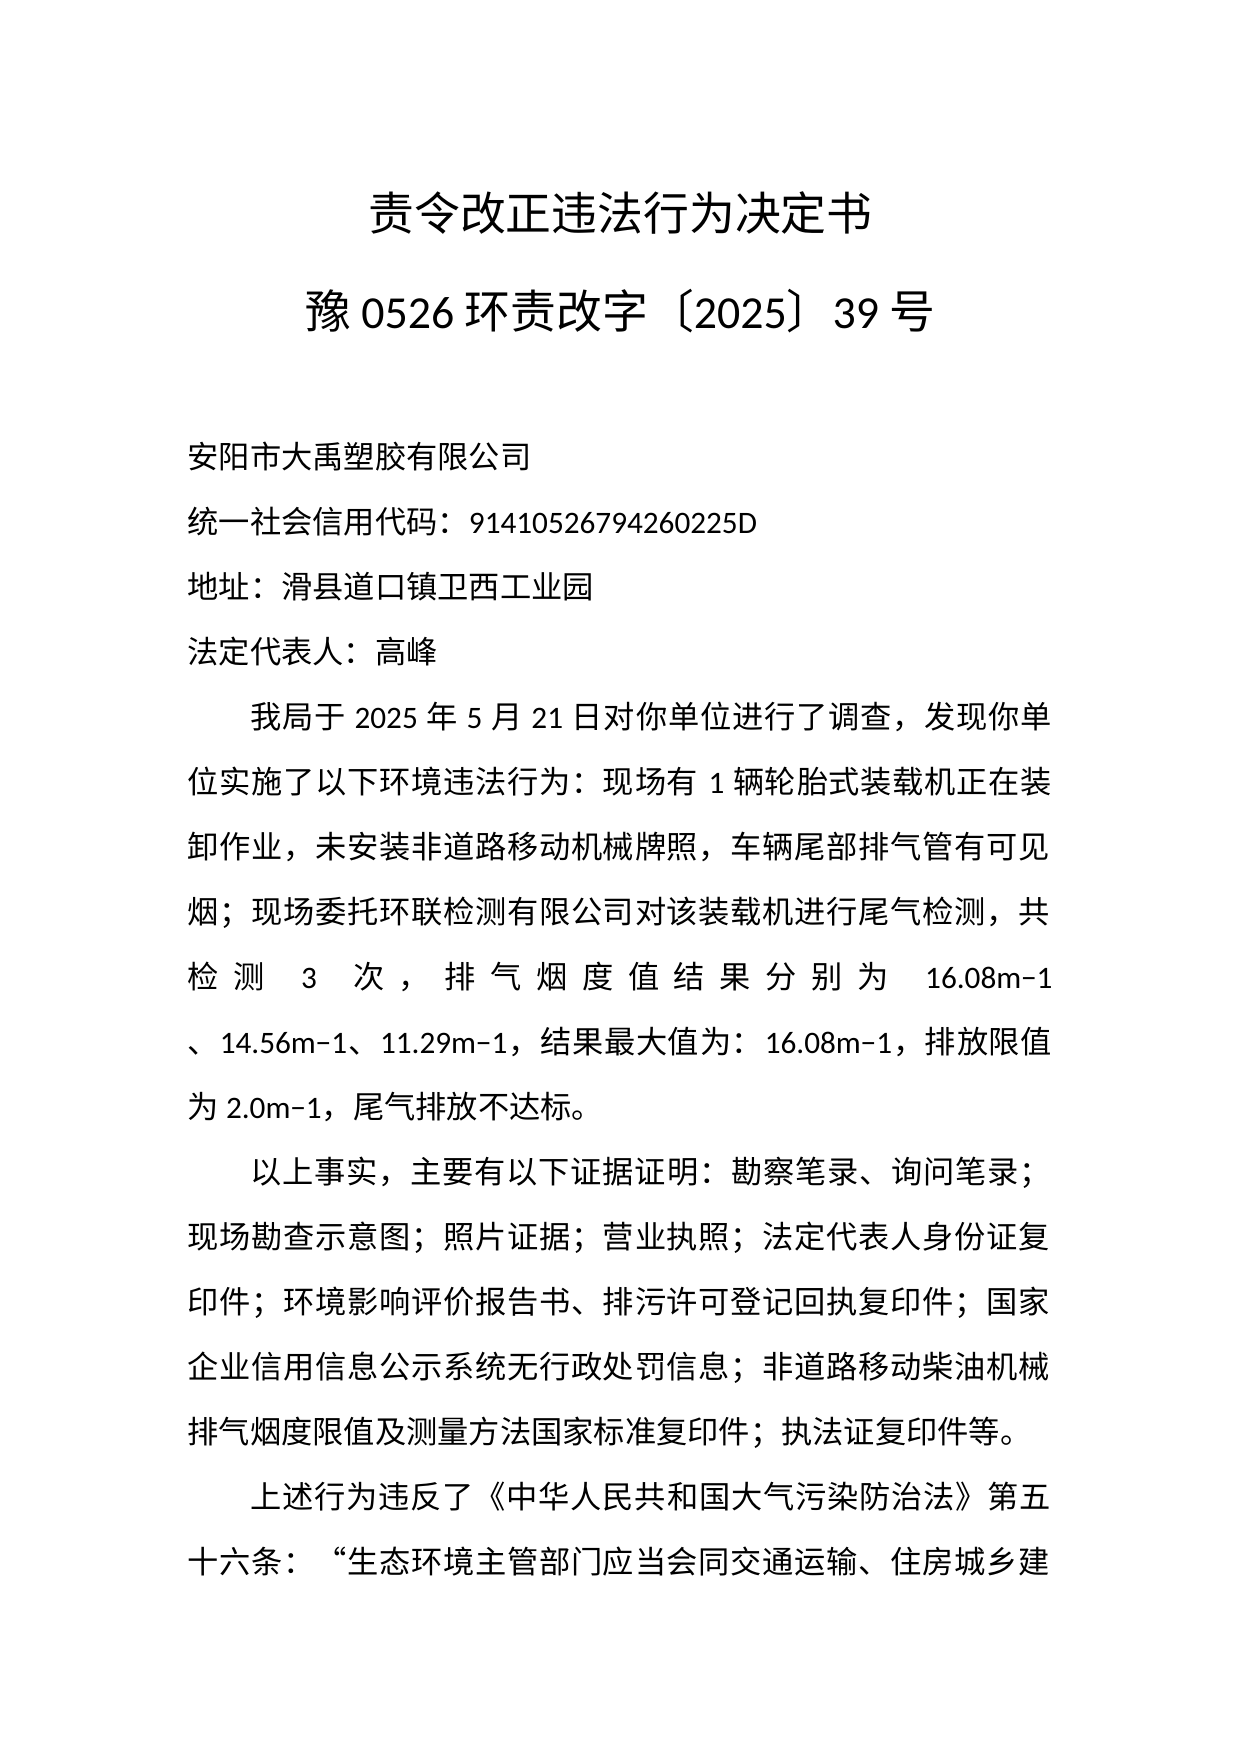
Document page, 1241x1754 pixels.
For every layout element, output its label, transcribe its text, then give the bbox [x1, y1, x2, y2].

text 我局于 2025 年 5 月 21 日对你单位进行了调查，发现你单位实施了以下环境违法行为：现场有 1 辆轮胎式装载机正在装卸作业，未安装非道路移动机械牌照，车辆尾部排气管有可见烟；现场委托环联检测有限公司对该装载机进行尾气检测，共检测 3 次，排气烟度值结果分别为 16.08m−1 、14.56m−1、11.29m−1，结果最大值为：16.08m−1，排放限值为 2.0m−1，尾气排放不达标。 [187, 682, 1053, 1137]
text 统一社会信用代码：91410526794260225D [187, 487, 1053, 552]
text 责令改正违法行为决定书 [187, 162, 1053, 259]
text 豫 0526 环责改字〔2025〕39 号 [187, 259, 1053, 357]
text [187, 1462, 1053, 1592]
text 以上事实，主要有以下证据证明：勘察笔录、询问笔录；现场勘查示意图；照片证据；营业执照；法定代表人身份证复印件；环境影响评价报告书、排污许可登记回执复印件；国家企业信用信息公示系统无行政处罚信息；非道路移动柴油机械排气烟度限值及测量方法国家标准复印件；执法证复印件等。 [187, 1137, 1053, 1462]
text 法定代表人：高峰 [187, 617, 1053, 682]
text 安阳市大禹塑胶有限公司 [187, 422, 1053, 487]
text 地址：滑县道口镇卫西工业园 [187, 552, 1053, 617]
